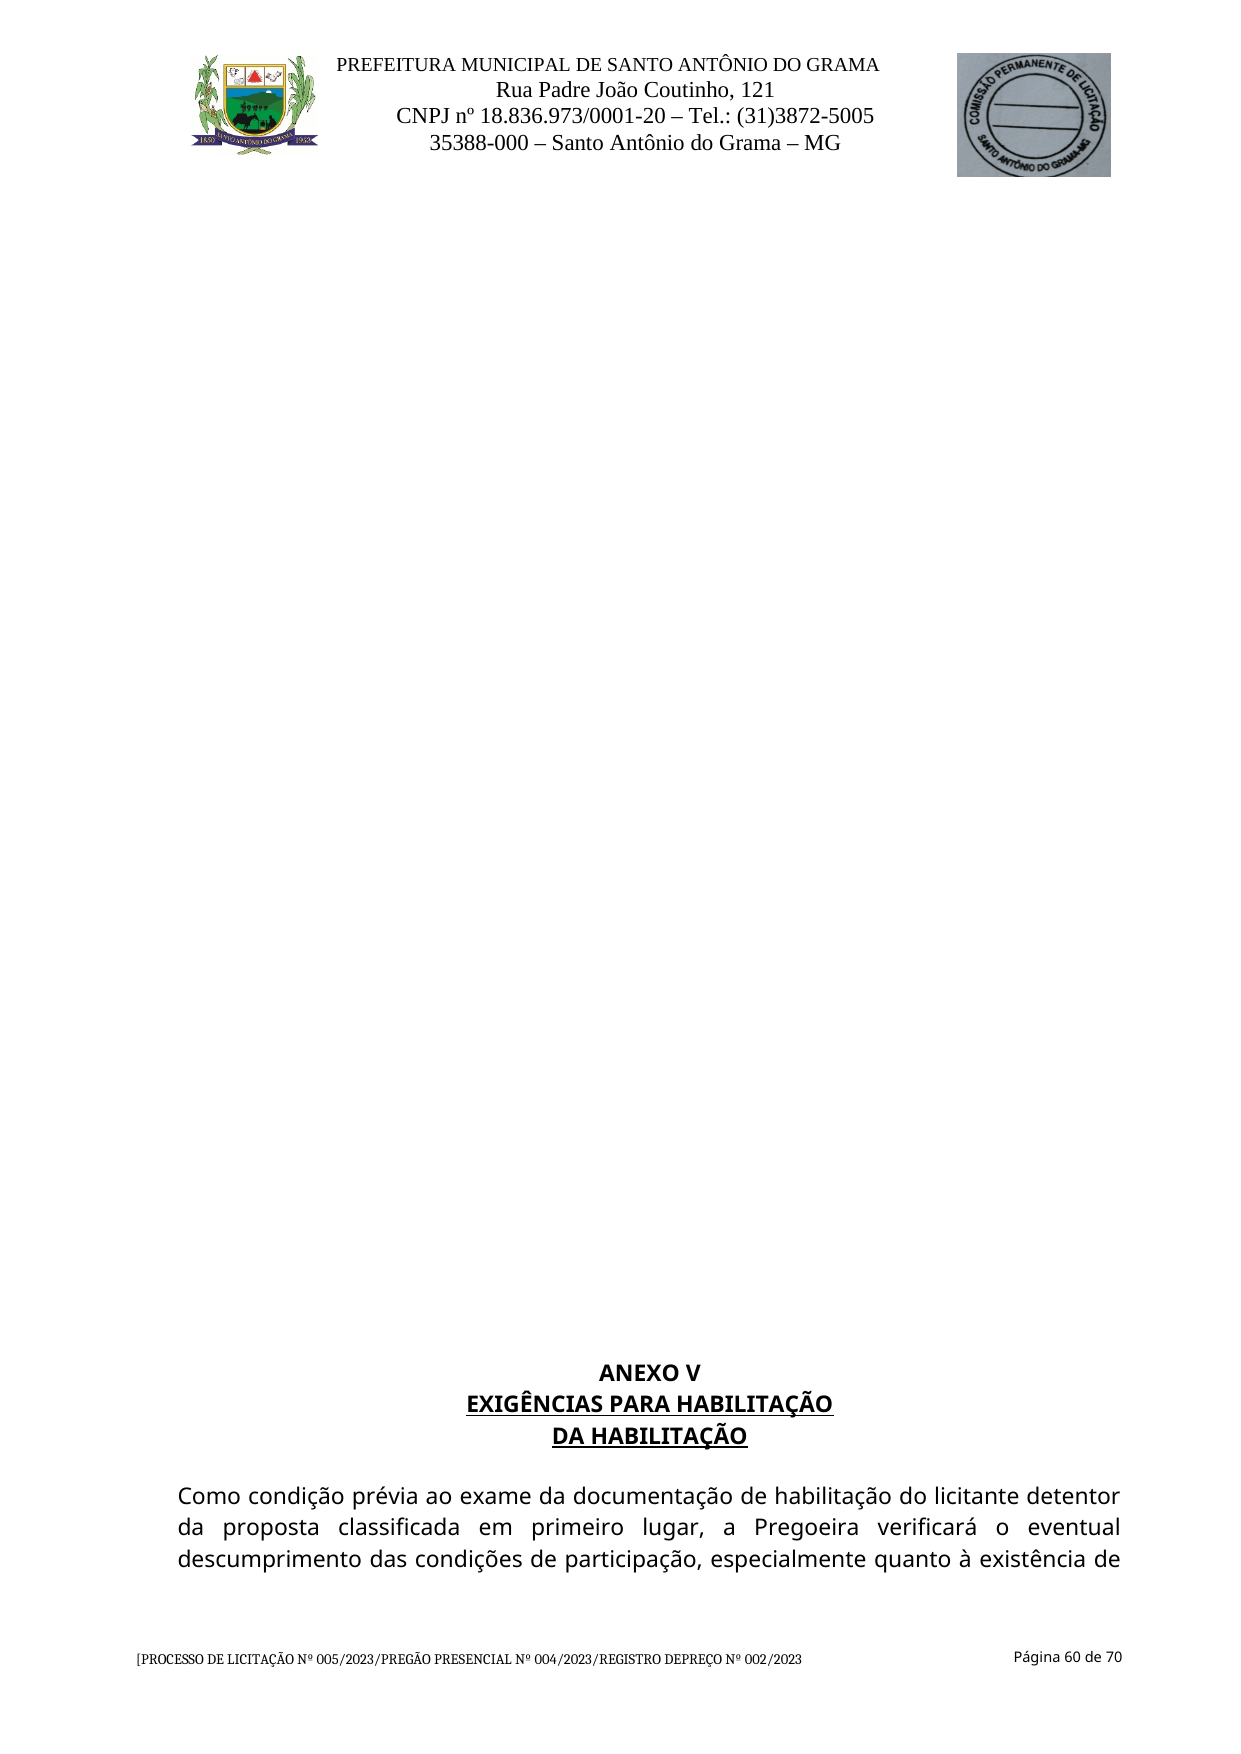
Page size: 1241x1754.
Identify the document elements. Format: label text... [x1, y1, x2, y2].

text DA HABILITAÇÃO [177, 1419, 1122, 1451]
text EXIGÊNCIAS PARA HABILITAÇÃO [177, 1388, 1122, 1419]
picture [957, 53, 1111, 177]
text ANEXO V [177, 1357, 1122, 1388]
picture [190, 55, 319, 155]
